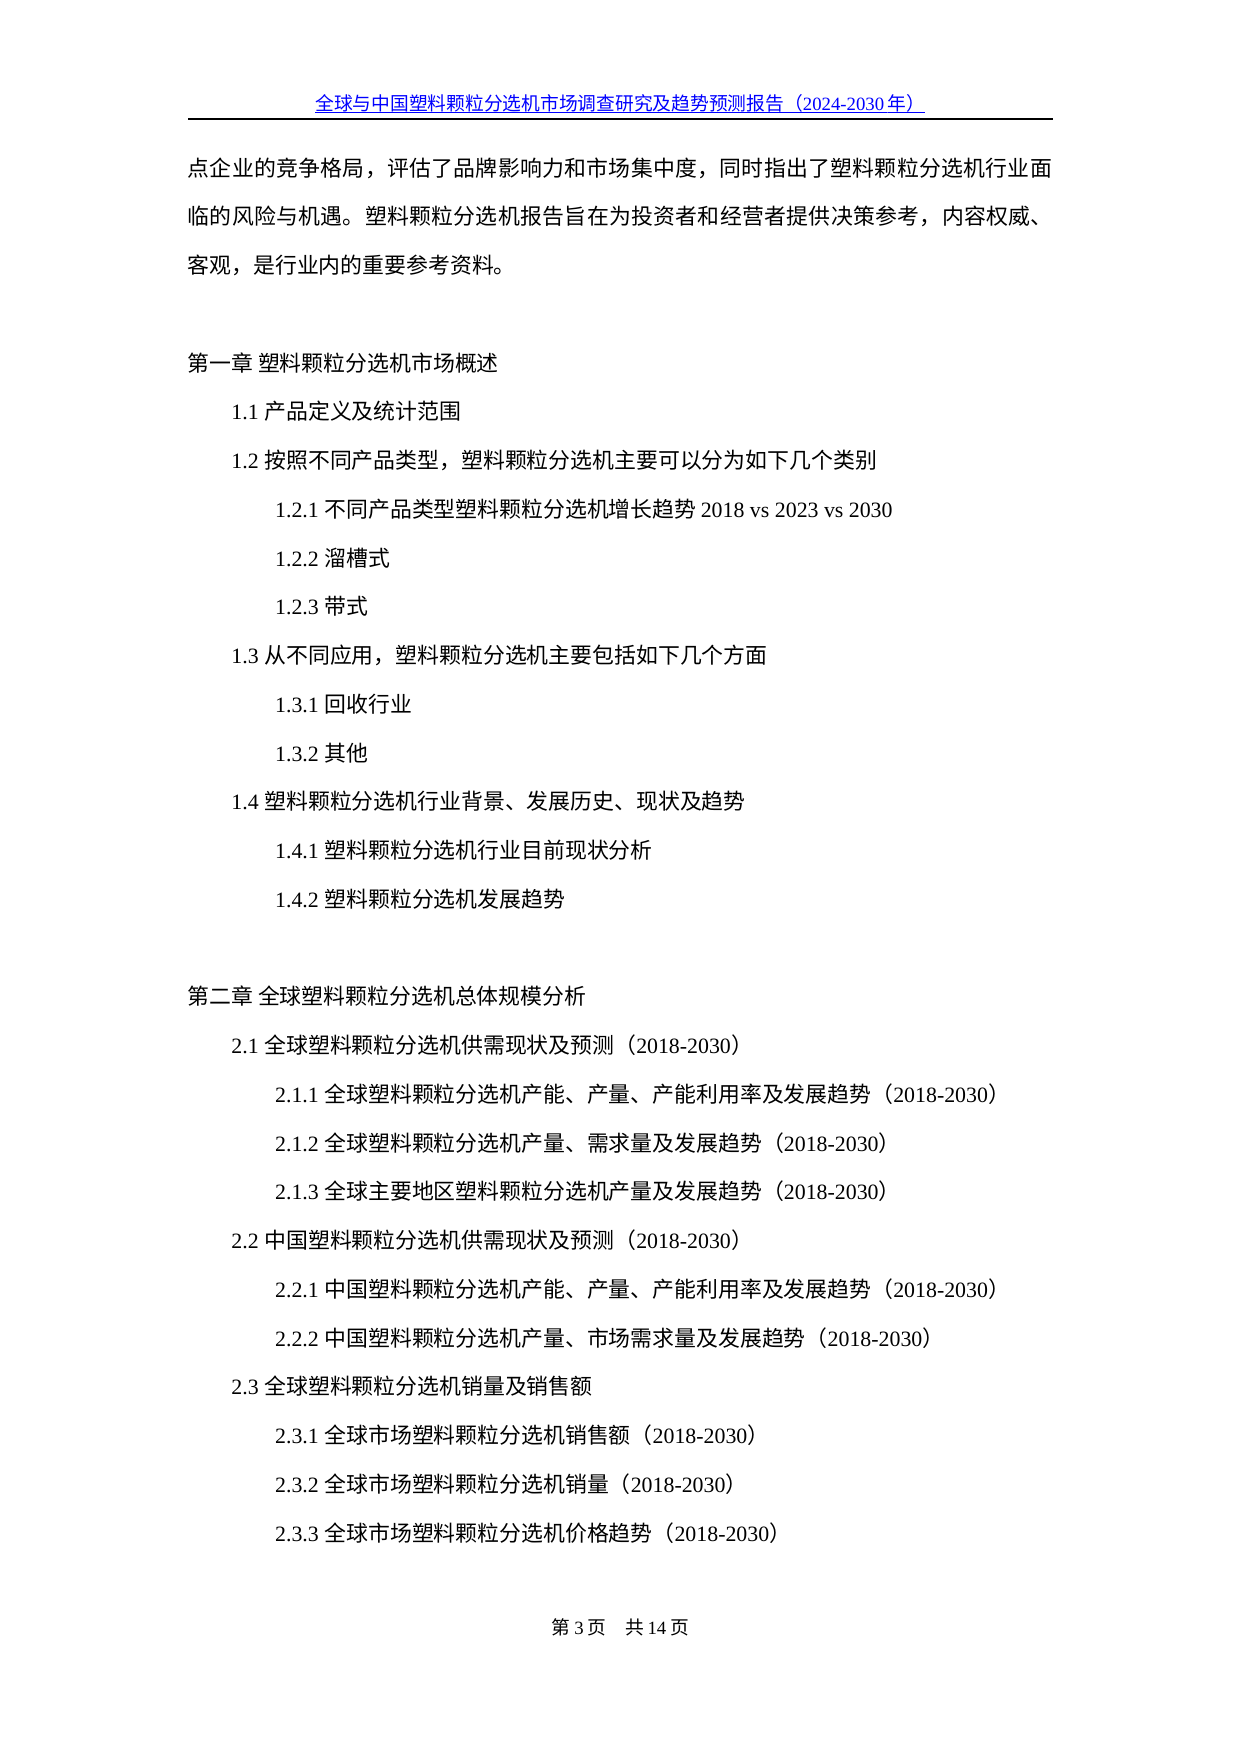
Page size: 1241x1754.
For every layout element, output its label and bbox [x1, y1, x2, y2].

text [187, 150, 1053, 1548]
